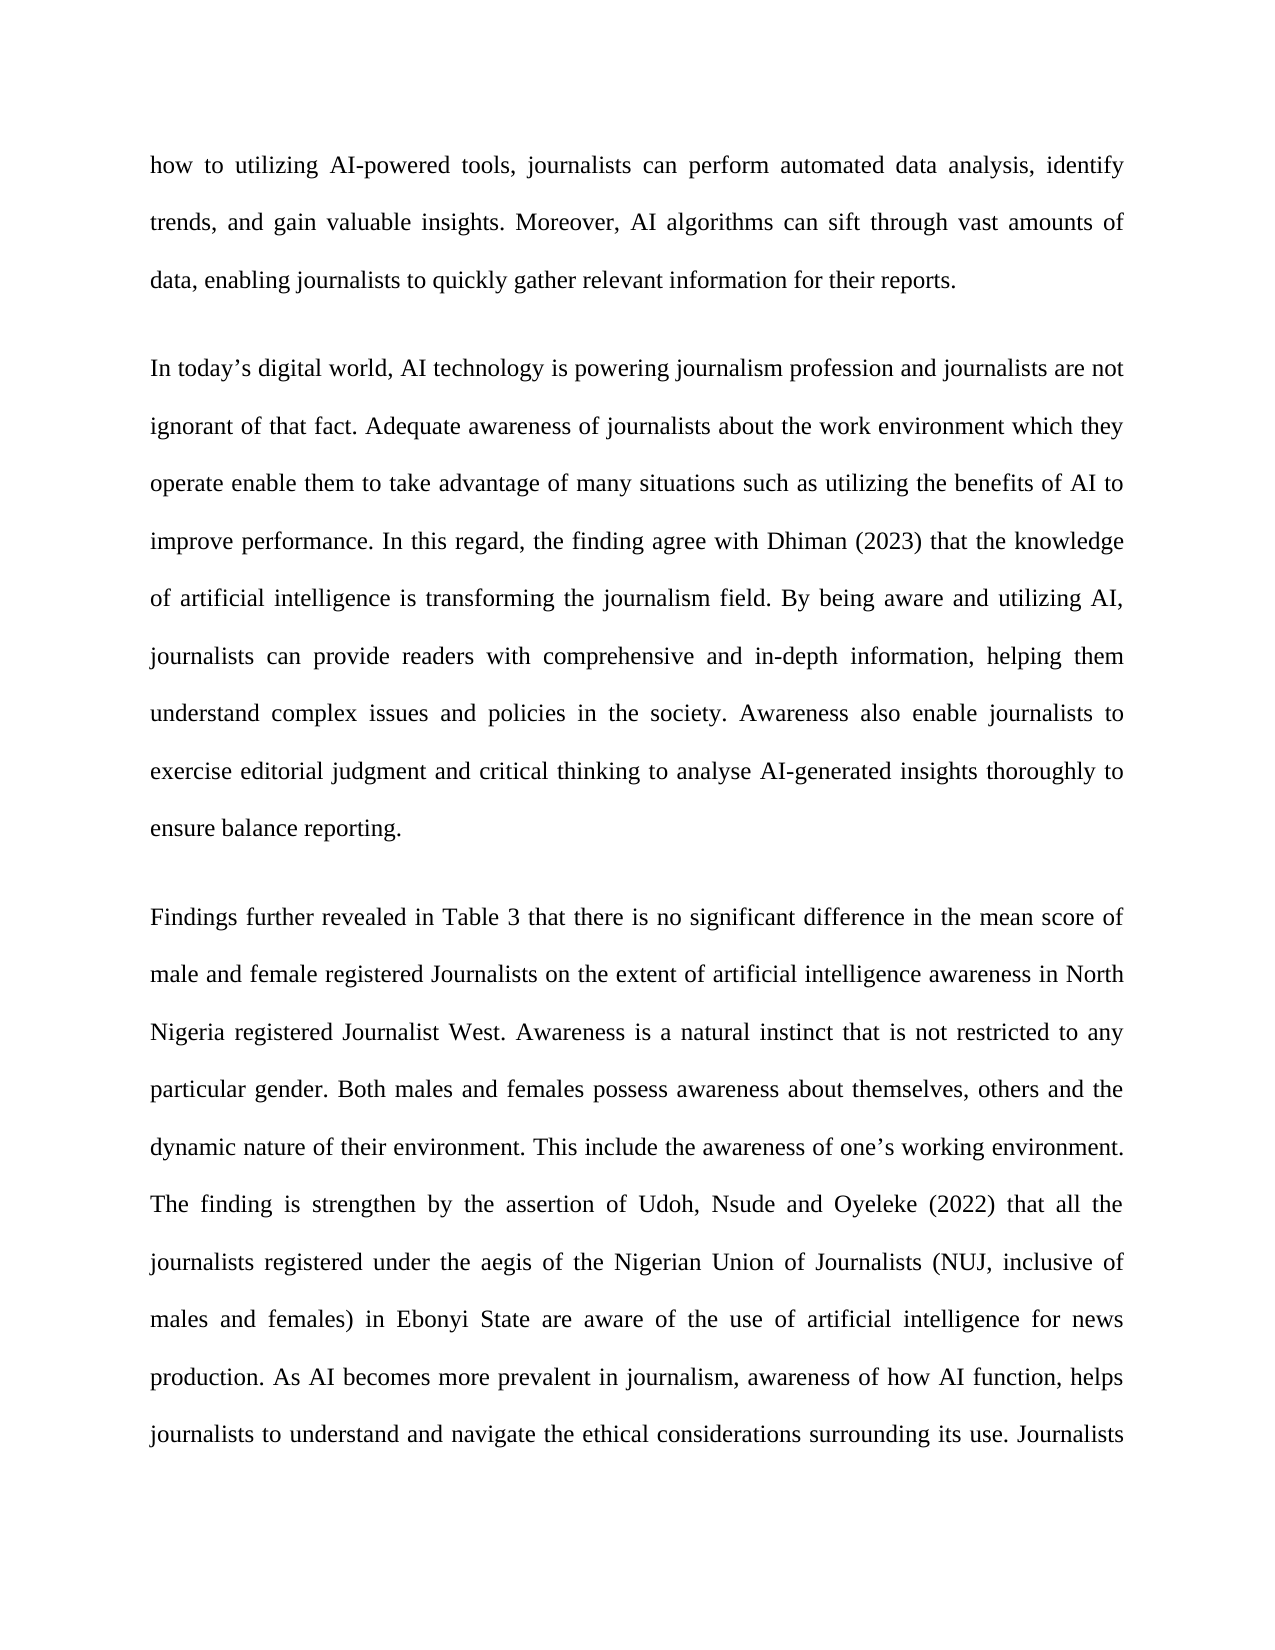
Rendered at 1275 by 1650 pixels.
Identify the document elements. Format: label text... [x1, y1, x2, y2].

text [150, 902, 1125, 1448]
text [150, 150, 1125, 294]
text In today’s digital world, AI technology is powering journalism profession and journalists are not ignorant of that fact. Adequate awareness of journalists about the work environment which they operate enable them to take advantage of many situations such as utilizing the benefits of AI to improve performance. In this regard, the finding agree with Dhiman (2023) that the knowledge of artificial intelligence is transforming the journalism field. By being aware and utilizing AI, journalists can provide readers with comprehensive and in-depth information, helping them understand complex issues and policies in the society. Awareness also enable journalists to exercise editorial judgment and critical thinking to analyse AI-generated insights thoroughly to ensure balance reporting. [150, 353, 1125, 842]
